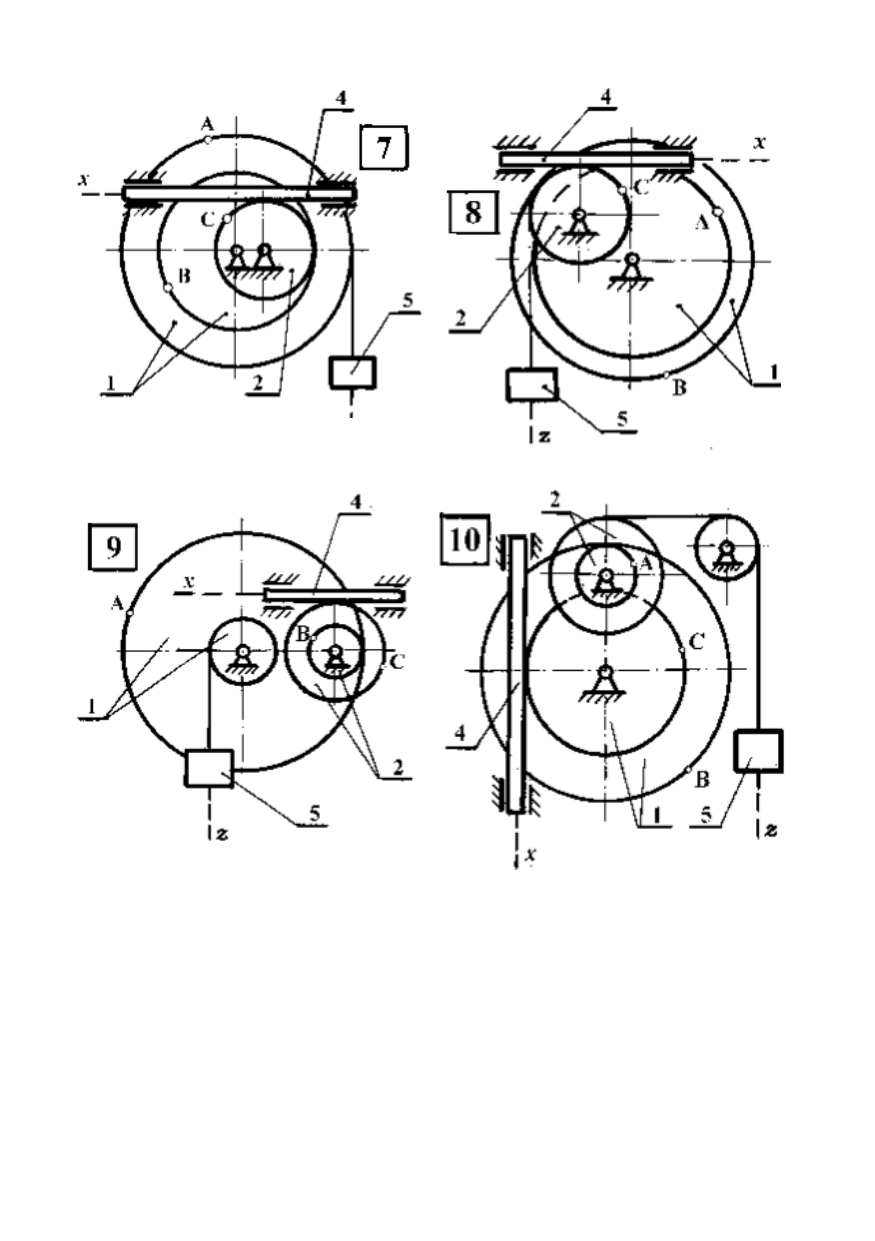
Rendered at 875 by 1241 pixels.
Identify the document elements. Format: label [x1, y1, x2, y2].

picture [73, 87, 422, 418]
table_cell [68, 477, 425, 896]
table_cell [425, 477, 799, 896]
picture [437, 489, 788, 870]
table_cell [425, 75, 799, 477]
picture [75, 489, 413, 845]
picture [443, 87, 781, 450]
table_cell [68, 75, 425, 477]
